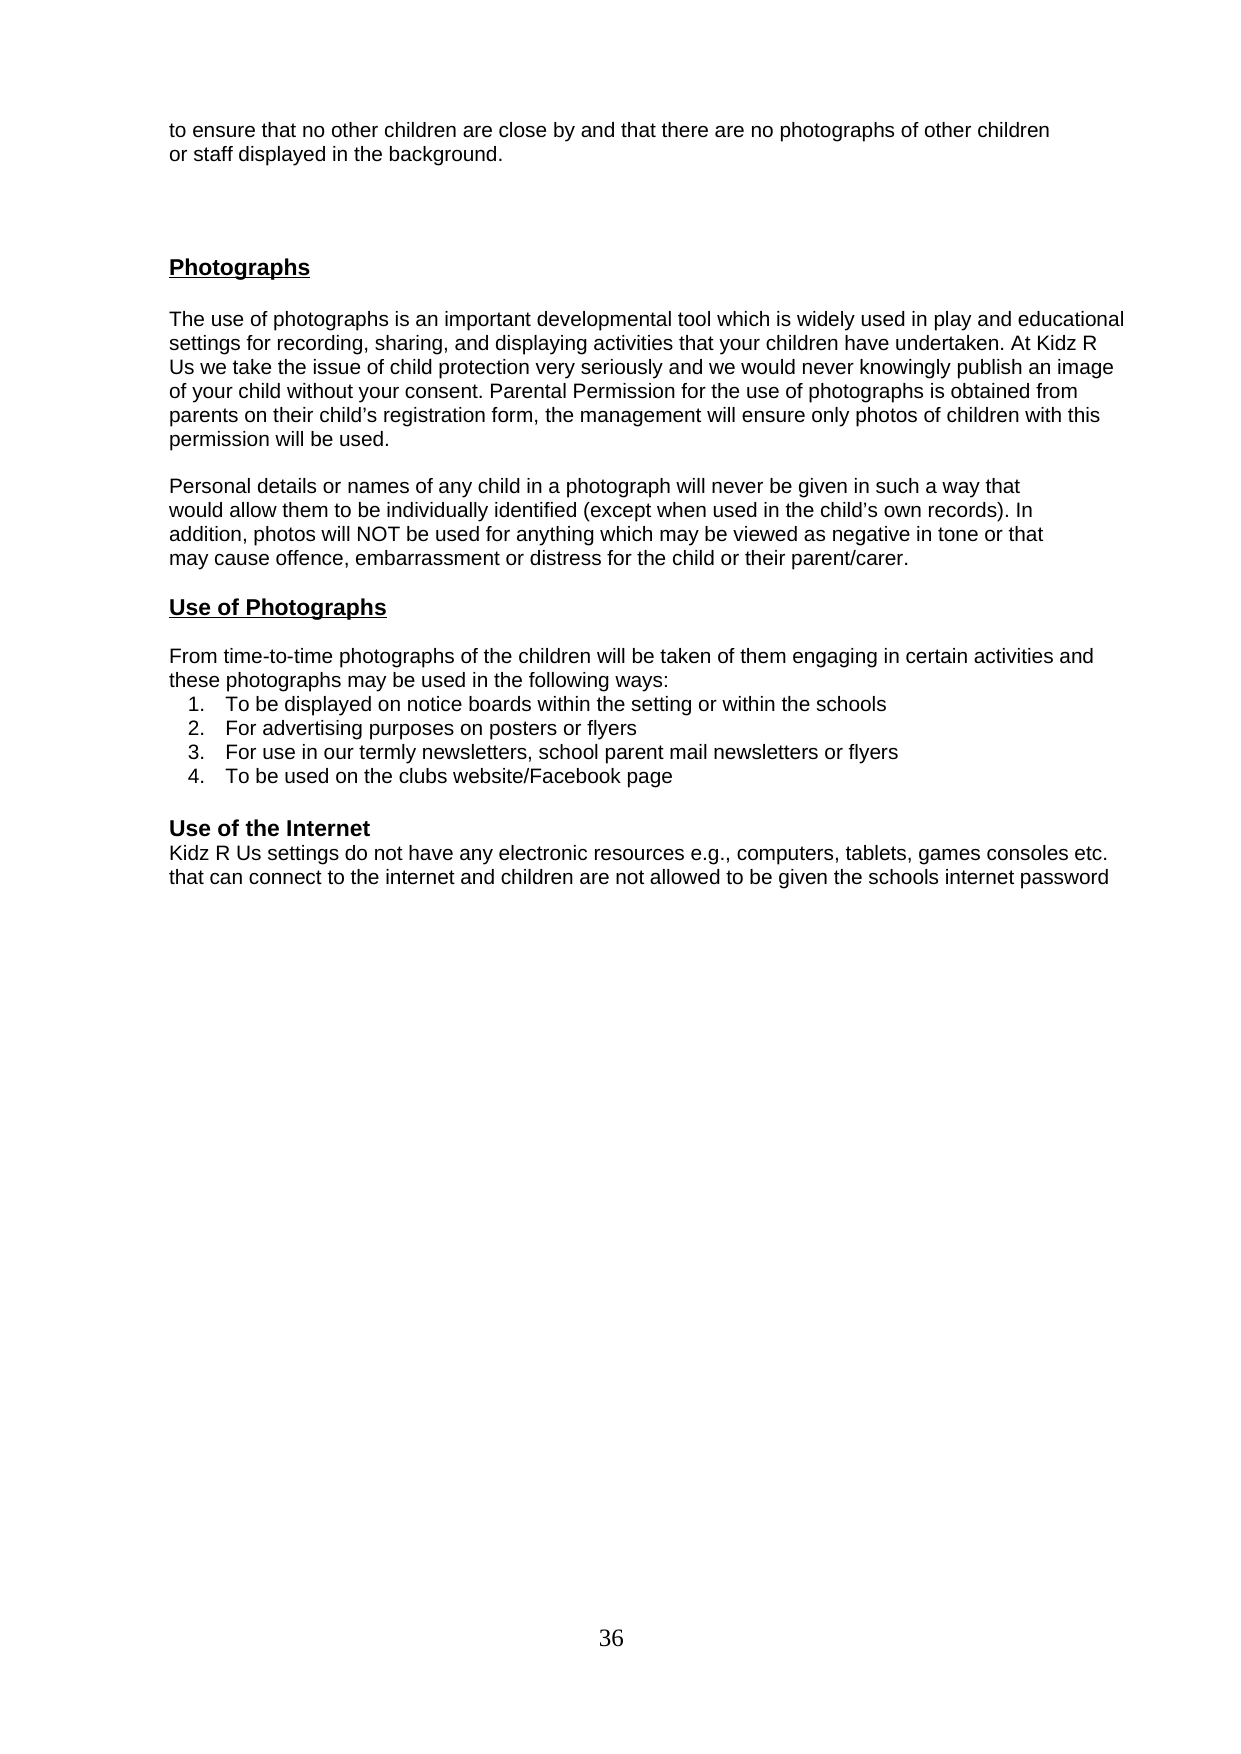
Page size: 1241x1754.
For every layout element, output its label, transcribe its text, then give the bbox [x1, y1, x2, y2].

list To be used on the clubs website/Facebook page [188, 764, 1125, 788]
text Use of the Internet [169, 814, 1125, 841]
text The use of photographs is an important developmental tool which is widely used in play and educational settings for recording, sharing, and displaying activities that your children have undertaken. At Kidz R Us we take the issue of child protection very seriously and we would never knowingly publish an image of your child without your consent. Parental Permission for the use of photographs is obtained from parents on their child’s registration form, the management will ensure only photos of children with this permission will be used. [169, 307, 1125, 450]
text Use of Photographs [113, 594, 1053, 620]
list For advertising purposes on posters or flyers [188, 716, 1125, 740]
text Kidz R Us settings do not have any electronic resources e.g., computers, tablets, games consoles etc. that can connect to the internet and children are not allowed to be given the schools internet password [169, 841, 1125, 889]
text Personal details or names of any child in a photograph will never be given in such a way that would allow them to be individually identified (except when used in the child’s own records). In addition, photos will NOT be used for anything which may be viewed as negative in tone or that may cause offence, embarrassment or distress for the child or their parent/carer. [169, 474, 1053, 570]
text Photographs [169, 254, 1053, 280]
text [169, 118, 1053, 166]
list To be displayed on notice boards within the setting or within the schools [188, 692, 1125, 716]
text From time-to-time photographs of the children will be taken of them engaging in certain activities and these photographs may be used in the following ways: [169, 644, 1125, 692]
list For use in our termly newsletters, school parent mail newsletters or flyers [188, 740, 1125, 764]
